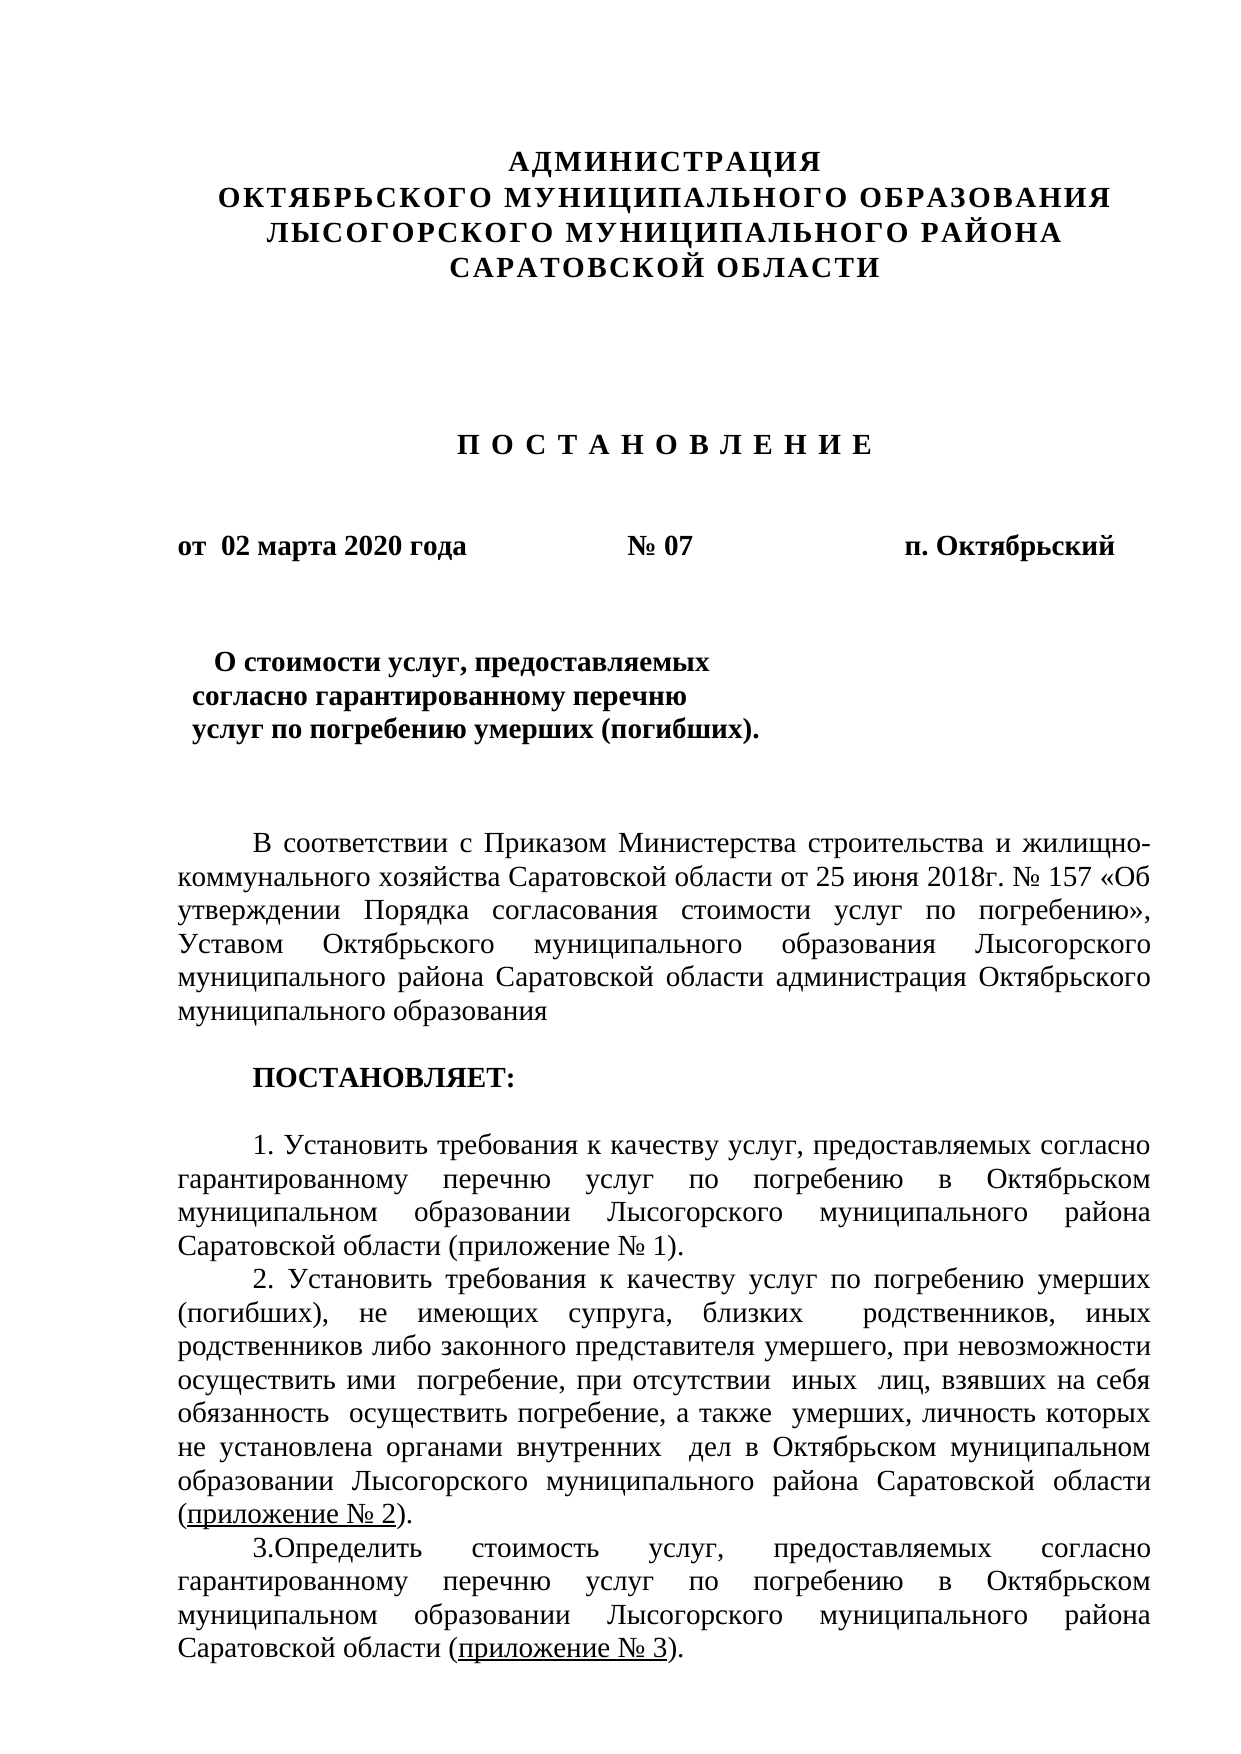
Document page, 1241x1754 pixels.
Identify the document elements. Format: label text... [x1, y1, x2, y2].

text 1. Установить требования к качеству услуг, предоставляемых согласно гарантированному перечню услуг по погребению в Октябрьском муниципальном образовании Лысогорского муниципального района Саратовской области (приложение № 1). [177, 1127, 1152, 1261]
text АДМИНИСТРАЦИЯ [177, 144, 1152, 178]
text ПОСТАНОВЛЯЕТ: [177, 1060, 1152, 1094]
text 3.Определить стоимость услуг, предоставляемых согласно гарантированному перечню услуг по погребению в Октябрьском муниципальном образовании Лысогорского муниципального района Саратовской области (приложение № 3). [177, 1530, 1152, 1664]
text ЛЫСОГОРСКОГО МУНИЦИПАЛЬНОГО РАЙОНА [177, 215, 1152, 248]
text ОКТЯБРЬСКОГО МУНИЦИПАЛЬНОГО ОБРАЗОВАНИЯ [177, 180, 1152, 213]
table_header О стоимости услуг, предоставляемых согласно гарантированному перечню услуг по погребению умерших (погибших). [181, 644, 1148, 745]
text В соответствии с Приказом Министерства строительства и жилищно-коммунального хозяйства Саратовской области от 25 июня 2018г. № 157 «Об утверждении Порядка согласования стоимости услуг по погребению», Уставом Октябрьского муниципального образования Лысогорского муниципального района Саратовской области администрация Октябрьского муниципального образования [177, 825, 1152, 1027]
text от 02 марта 2020 года № 07 п. Октябрьский [177, 528, 1152, 562]
text 2. Установить требования к качеству услуг по погребению умерших (погибших), не имеющих супруга, близких родственников, иных родственников либо законного представителя умершего, при невозможности осуществить ими погребение, при отсутствии иных лиц, взявших на себя обязанность осуществить погребение, а также умерших, личность которых не установлена органами внутренних дел в Октябрьском муниципальном образовании Лысогорского муниципального района Саратовской области (приложение № 2). [177, 1261, 1152, 1530]
text ПОСТАНОВЛЕНИЕ [177, 427, 1152, 461]
text САРАТОВСКОЙ ОБЛАСТИ [177, 250, 1152, 284]
